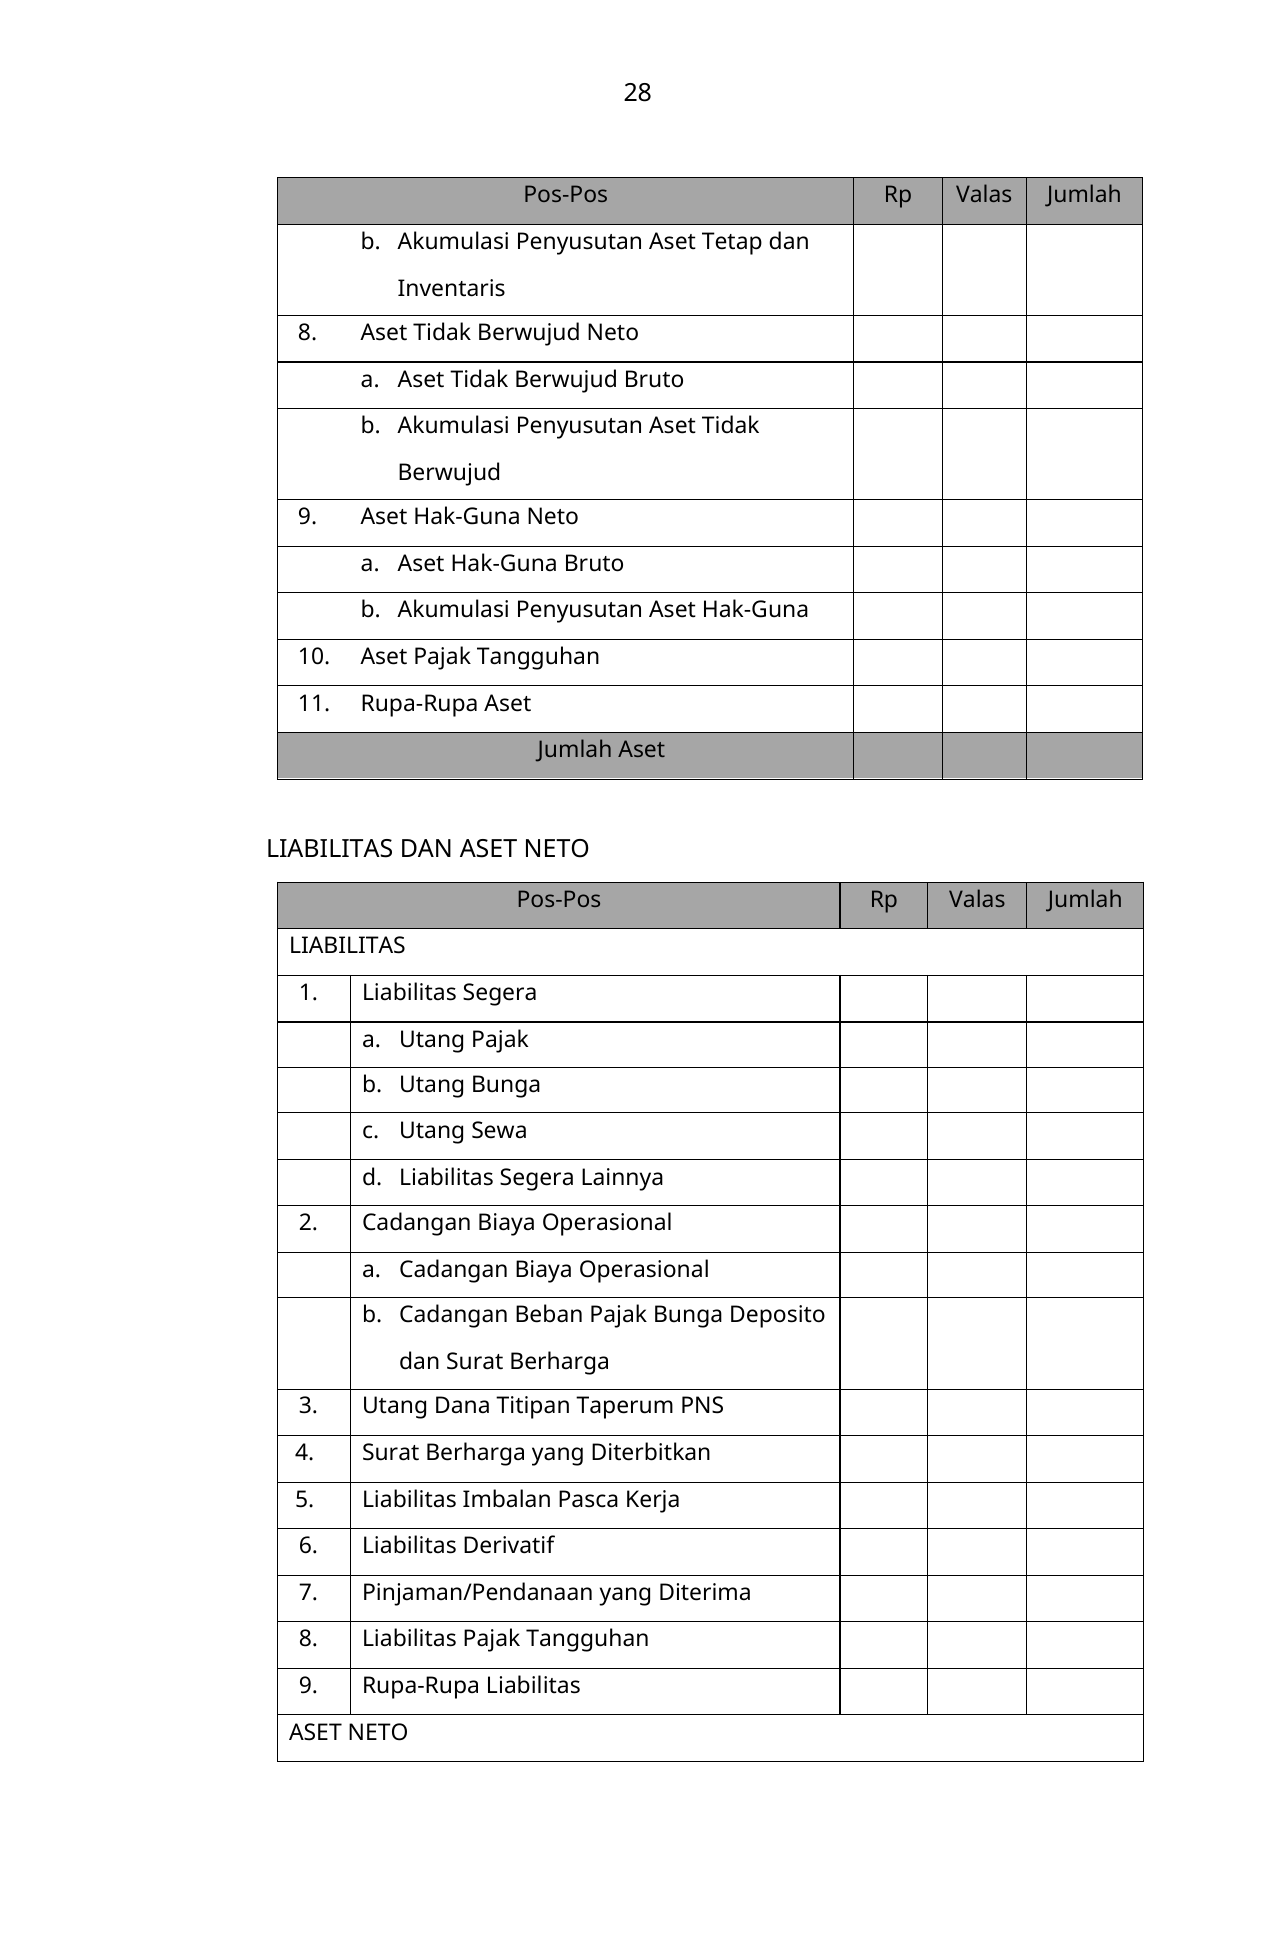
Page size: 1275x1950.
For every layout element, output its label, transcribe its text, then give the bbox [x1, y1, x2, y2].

table_cell Utang Pajak [351, 1023, 839, 1067]
table_cell [278, 686, 349, 732]
table_cell [278, 363, 349, 408]
table_cell Utang Sewa [351, 1113, 839, 1159]
table_cell [841, 1023, 927, 1067]
subtitle LIABILITAS DAN ASET NETO [266, 831, 1127, 865]
table_cell [278, 1622, 350, 1668]
table_cell [278, 1253, 350, 1297]
table_cell [1027, 500, 1142, 546]
table_cell [854, 640, 942, 685]
table_cell [943, 733, 1026, 778]
table_cell [841, 1576, 927, 1621]
table_cell [841, 1669, 927, 1714]
table_cell [1027, 593, 1142, 639]
table_cell Rupa-Rupa Liabilitas [351, 1669, 839, 1714]
table_cell [841, 1622, 927, 1668]
table_cell [928, 1113, 1026, 1159]
table_cell [1027, 733, 1142, 778]
table_cell [841, 1483, 927, 1528]
table_cell Akumulasi Penyusutan Aset Tetap dan Inventaris [349, 225, 853, 315]
table_cell [1027, 1160, 1143, 1205]
table_cell [1027, 1529, 1143, 1575]
table_cell [943, 500, 1026, 546]
table_header Valas [928, 883, 1026, 928]
table_cell [943, 593, 1026, 639]
table_cell ASET NETO [278, 1715, 1143, 1761]
table_cell [943, 316, 1026, 361]
table_cell [841, 1390, 927, 1435]
table_cell [278, 1023, 350, 1067]
table_cell [1027, 976, 1143, 1021]
table_cell [928, 1390, 1026, 1435]
table_cell [854, 500, 942, 546]
table_cell Rupa-Rupa Aset [349, 686, 853, 732]
table_header Rp [841, 883, 927, 928]
table_cell [928, 1669, 1026, 1714]
table_cell [1027, 316, 1142, 361]
table_cell Liabilitas Imbalan Pasca Kerja [351, 1483, 839, 1528]
table_cell Pinjaman/Pendanaan yang Diterima [351, 1576, 839, 1621]
table_cell [928, 1160, 1026, 1205]
table_cell [854, 409, 942, 499]
table_cell [841, 1113, 927, 1159]
table_cell [854, 686, 942, 732]
table_cell [278, 1436, 350, 1482]
table_cell [928, 1436, 1026, 1482]
table_cell [841, 1160, 927, 1205]
table_cell [841, 1253, 927, 1297]
table_cell [943, 640, 1026, 685]
table_cell [841, 1298, 927, 1388]
table_cell Liabilitas Pajak Tangguhan [351, 1622, 839, 1668]
table_cell [278, 1483, 350, 1528]
table_header Jumlah [1027, 178, 1142, 224]
table_cell [854, 593, 942, 639]
table_cell Aset Tidak Berwujud Bruto [349, 363, 853, 408]
table_cell [278, 1390, 350, 1435]
table_cell [278, 593, 349, 639]
table_cell [928, 1622, 1026, 1668]
table_cell Aset Hak-Guna Neto [349, 500, 853, 546]
table_cell [854, 225, 942, 315]
table_cell [1027, 1436, 1143, 1482]
table_cell [278, 316, 349, 361]
table_cell [1027, 1390, 1143, 1435]
table_cell [928, 1023, 1026, 1067]
table_cell [928, 1576, 1026, 1621]
table_cell [928, 1483, 1026, 1528]
table_cell Utang Dana Titipan Taperum PNS [351, 1390, 839, 1435]
table_cell [278, 1068, 350, 1112]
table_cell [1027, 1113, 1143, 1159]
table_cell Liabilitas Segera [351, 976, 839, 1021]
table_cell [1027, 225, 1142, 315]
table_cell [1027, 1023, 1143, 1067]
table_cell [278, 1113, 350, 1159]
table_cell Cadangan Beban Pajak Bunga Deposito dan Surat Berharga [351, 1298, 839, 1388]
table_cell Cadangan Biaya Operasional [351, 1253, 839, 1297]
table_cell [928, 1529, 1026, 1575]
table_cell [943, 363, 1026, 408]
table_cell Aset Hak-Guna Bruto [349, 547, 853, 592]
table_cell [278, 640, 349, 685]
table_cell [854, 733, 942, 778]
table_cell [841, 976, 927, 1021]
table_cell [841, 1206, 927, 1252]
table_header Pos-Pos [278, 178, 853, 224]
table_cell [1027, 547, 1142, 592]
table_cell [943, 409, 1026, 499]
table_cell [1027, 640, 1142, 685]
table_cell [1027, 1576, 1143, 1621]
table_cell [841, 1068, 927, 1112]
table_cell Aset Tidak Berwujud Neto [349, 316, 853, 361]
table_cell [928, 1068, 1026, 1112]
table_cell [278, 1529, 350, 1575]
table_cell [278, 1160, 350, 1205]
table_cell [943, 686, 1026, 732]
table_header Valas [943, 178, 1026, 224]
table_cell Surat Berharga yang Diterbitkan [351, 1436, 839, 1482]
table_cell [278, 1298, 350, 1388]
table_cell [1027, 1298, 1143, 1388]
table_cell Liabilitas Segera Lainnya [351, 1160, 839, 1205]
table_cell [1027, 1253, 1143, 1297]
table_cell [928, 1253, 1026, 1297]
table_cell [278, 547, 349, 592]
table_cell [1027, 686, 1142, 732]
table_header Pos-Pos [278, 883, 839, 928]
table_cell Akumulasi Penyusutan Aset Tidak Berwujud [349, 409, 853, 499]
table_cell [841, 1436, 927, 1482]
table_cell [1027, 1669, 1143, 1714]
table_cell [1027, 1622, 1143, 1668]
table_header Jumlah [1027, 883, 1143, 928]
table_cell [278, 976, 350, 1021]
table_cell [1027, 409, 1142, 499]
table_cell [854, 547, 942, 592]
table_cell Utang Bunga [351, 1068, 839, 1112]
table_cell [928, 976, 1026, 1021]
table_cell [278, 1206, 350, 1252]
table_cell [1027, 1206, 1143, 1252]
table_cell [278, 409, 349, 499]
table_cell [854, 363, 942, 408]
table_cell [1027, 1483, 1143, 1528]
table_cell [278, 733, 349, 778]
table_cell [1027, 1068, 1143, 1112]
table_cell [1027, 363, 1142, 408]
table_header Rp [854, 178, 942, 224]
table_cell [841, 1529, 927, 1575]
table_cell [928, 1206, 1026, 1252]
table_cell LIABILITAS [278, 929, 1143, 975]
table_cell Jumlah Aset [349, 733, 853, 778]
table_cell Aset Pajak Tangguhan [349, 640, 853, 685]
table_cell [278, 500, 349, 546]
table_cell Akumulasi Penyusutan Aset Hak-Guna [349, 593, 853, 639]
table_cell Cadangan Biaya Operasional [351, 1206, 839, 1252]
table_cell [278, 1669, 350, 1714]
table_cell Liabilitas Derivatif [351, 1529, 839, 1575]
table_cell [943, 547, 1026, 592]
table_cell [943, 225, 1026, 315]
table_cell [278, 1576, 350, 1621]
table_cell [278, 225, 349, 315]
table_cell [854, 316, 942, 361]
table_cell [928, 1298, 1026, 1388]
